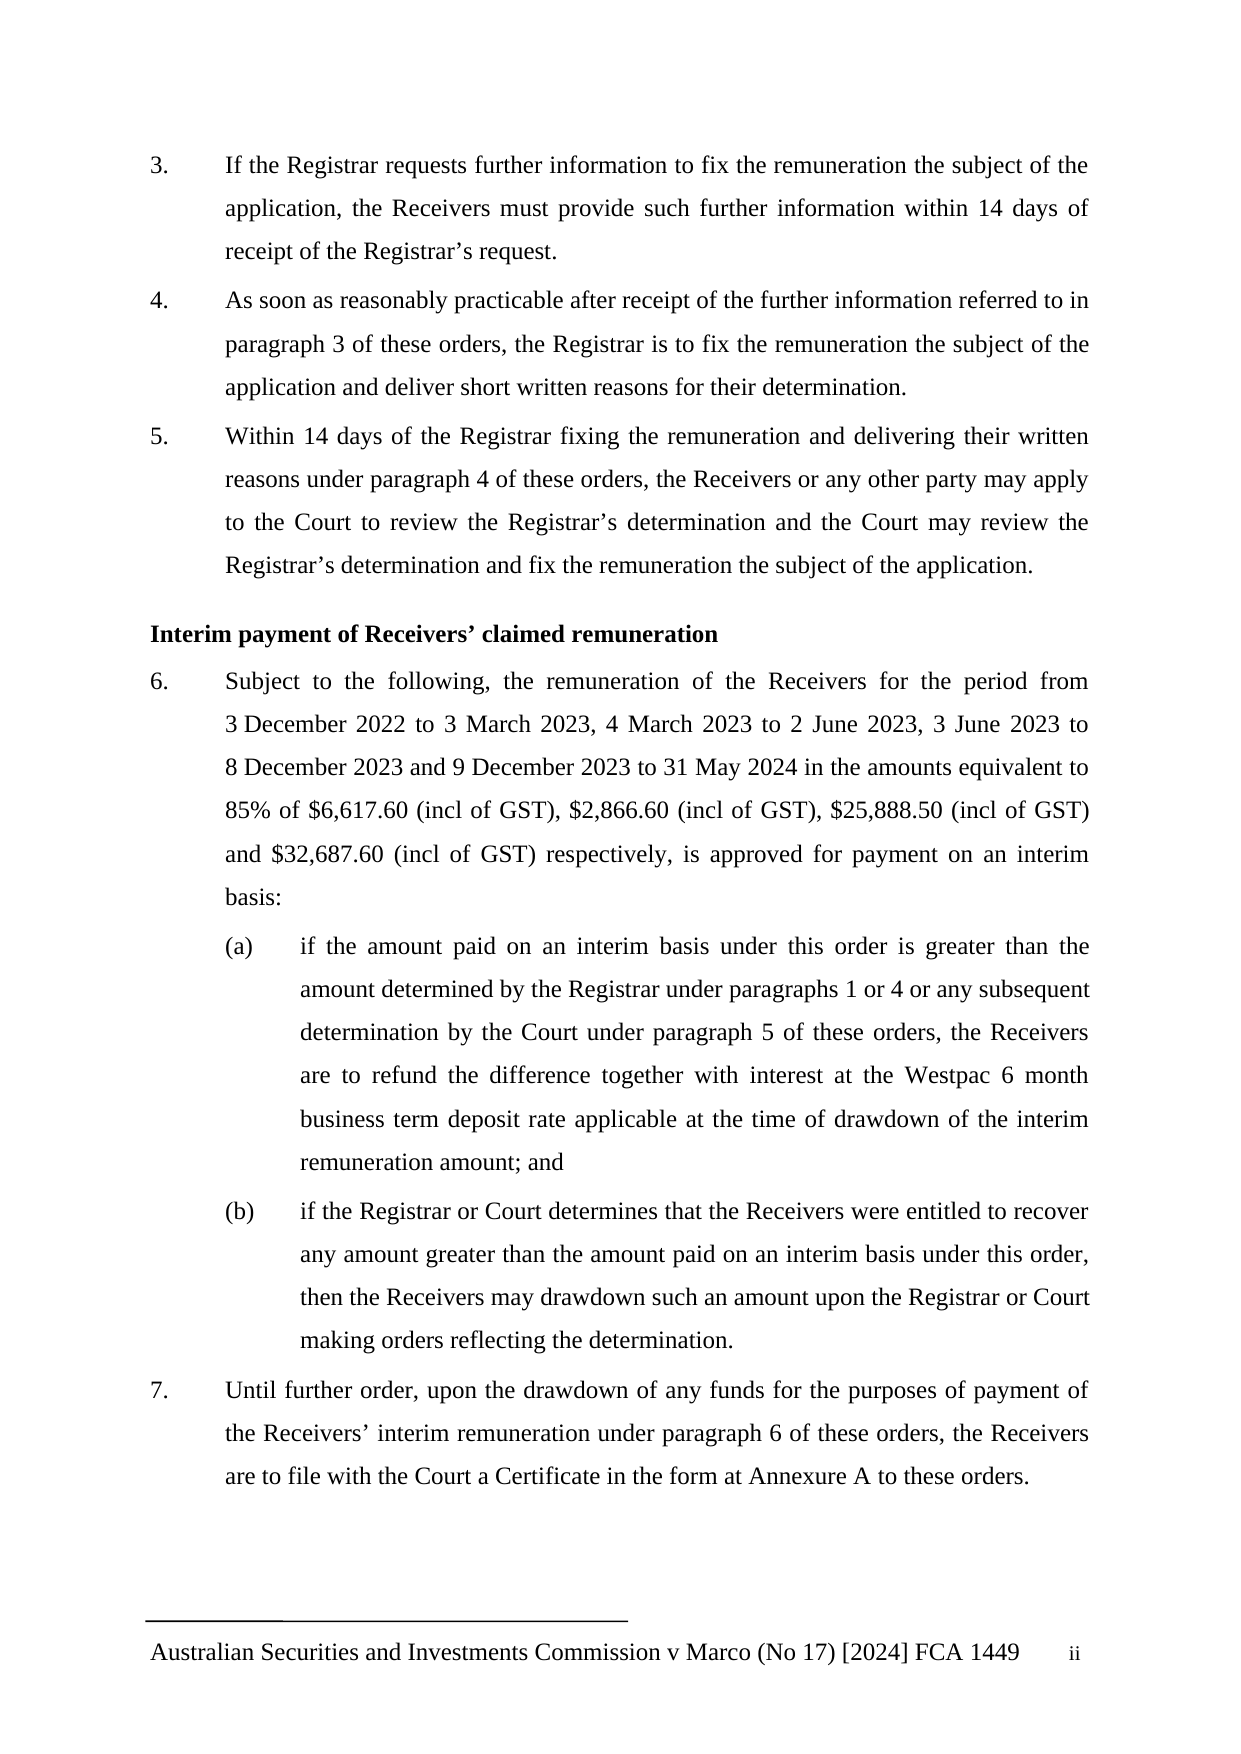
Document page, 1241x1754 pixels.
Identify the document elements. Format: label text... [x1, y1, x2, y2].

text if the Registrar or Court determines that the Receivers were entitled to recover any amount greater than the amount paid on an interim basis under this order, then the Receivers may drawdown such an amount upon the Registrar or Court making orders reflecting the determination. [225, 1196, 1090, 1354]
text if the amount paid on an interim basis under this order is greater than the amount determined by the Registrar under paragraphs 1 or 4 or any subsequent determination by the Court under paragraph 5 of these orders, the Receivers are to refund the difference together with interest at the Westpac 6 month business term deposit rate applicable at the time of drawdown of the interim remuneration amount; and [225, 931, 1090, 1176]
text If the Registrar requests further information to fix the remuneration the subject of the application, the Receivers must provide such further information within 14 days of receipt of the Registrar’s request. [150, 150, 1090, 265]
text Within 14 days of the Registrar fixing the remuneration and delivering their written reasons under paragraph 4 of these orders, the Receivers or any other party may apply to the Court to review the Registrar’s determination and the Court may review the Registrar’s determination and fix the remuneration the subject of the application. [150, 421, 1090, 579]
text Subject to the following, the remuneration of the Receivers for the period from 3 December 2022 to 3 March 2023, 4 March 2023 to 2 June 2023, 3 June 2023 to 8 December 2023 and 9 December 2023 to 31 May 2024 in the amounts equivalent to 85% of $6,617.60 (incl of GST), $2,866.60 (incl of GST), $25,888.50 (incl of GST) and $32,687.60 (incl of GST) respectively, is approved for payment on an interim basis: [150, 666, 1090, 911]
subtitle Interim payment of Receivers’ claimed remuneration [150, 619, 1090, 647]
text As soon as reasonably practicable after receipt of the further information referred to in paragraph 3 of these orders, the Registrar is to fix the remuneration the subject of the application and deliver short written reasons for their determination. [150, 286, 1090, 401]
text Until further order, upon the drawdown of any funds for the purposes of payment of the Receivers’ interim remuneration under paragraph 6 of these orders, the Receivers are to file with the Court a Certificate in the form at Annexure A to these orders. [150, 1375, 1090, 1490]
